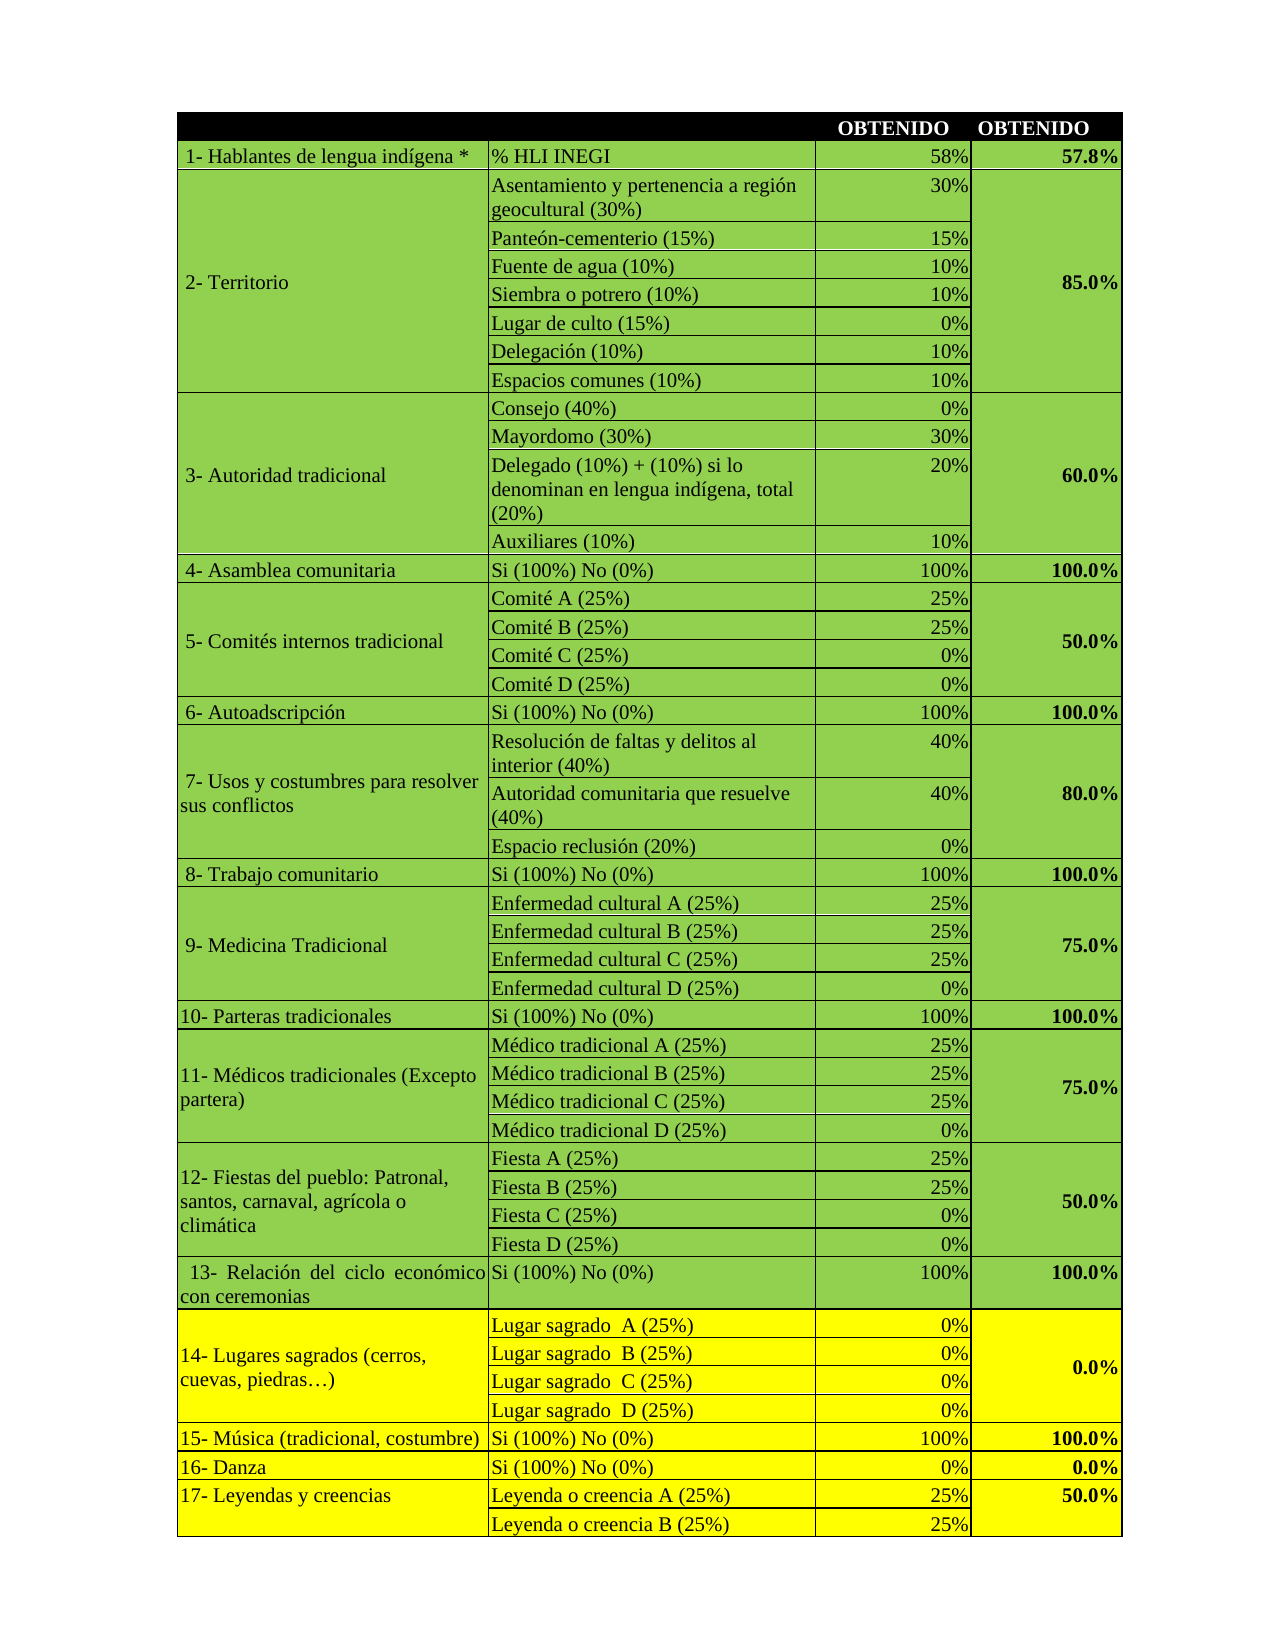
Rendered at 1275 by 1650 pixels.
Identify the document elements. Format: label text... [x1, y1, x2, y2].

table_cell 10- Parteras tradicionales [178, 1001, 488, 1028]
table_cell 0% [816, 308, 970, 335]
table_cell 0% [816, 973, 970, 1000]
table_cell Si (100%) No (0%) [489, 1423, 815, 1450]
table_cell 0.0% [972, 1452, 1121, 1479]
table_cell 0% [816, 1310, 970, 1337]
table_cell Espacio reclusión (20%) [489, 830, 815, 858]
table_cell Mayordomo (30%) [489, 421, 815, 448]
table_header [489, 113, 815, 140]
table_cell Lugar sagrado D (25%) [489, 1395, 815, 1422]
table_cell 25% [816, 1030, 970, 1057]
table_cell Médico tradicional A (25%) [489, 1030, 815, 1057]
table_cell 10% [816, 251, 970, 278]
table_cell 25% [816, 1509, 970, 1536]
table_cell Leyenda o creencia B (25%) [489, 1509, 815, 1536]
table_cell Auxiliares (10%) [489, 526, 815, 553]
table_cell 0% [816, 1229, 970, 1256]
table_cell 25% [816, 916, 970, 943]
table_header TOTAL OBTENIDO [972, 113, 1121, 140]
table_cell % HLI INEGI [489, 141, 815, 168]
table_cell Si (100%) No (0%) [489, 859, 815, 886]
table_cell Si (100%) No (0%) [489, 555, 815, 582]
table_cell 100% [816, 697, 970, 724]
table_cell 0% [816, 1115, 970, 1142]
table_cell 3- Autoridad tradicional [178, 393, 488, 553]
table_cell Consejo (40%) [489, 393, 815, 420]
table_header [178, 113, 488, 140]
table_cell 16- Danza [178, 1452, 488, 1479]
table_header PARCIAL OBTENIDO [816, 113, 970, 140]
table_cell 11- Médicos tradicionales (Excepto partera) [178, 1030, 488, 1142]
table_cell 100% [816, 1001, 970, 1028]
table_cell 0% [816, 1200, 970, 1227]
table_cell Autoridad comunitaria que resuelve (40%) [489, 778, 815, 829]
table_cell 6- Autoadscripción [178, 697, 488, 724]
table_cell Espacios comunes (10%) [489, 365, 815, 392]
table_cell Delegación (10%) [489, 336, 815, 363]
table_cell 25% [816, 944, 970, 971]
table_cell Fiesta D (25%) [489, 1229, 815, 1256]
table_cell Enfermedad cultural D (25%) [489, 973, 815, 1000]
table_cell 0% [816, 1395, 970, 1422]
table_cell Lugar sagrado B (25%) [489, 1338, 815, 1365]
table_cell Comité C (25%) [489, 640, 815, 667]
table_cell 100.0% [972, 1257, 1121, 1308]
table_cell Médico tradicional D (25%) [489, 1115, 815, 1142]
table_cell Resolución de faltas y delitos al interior (40%) [489, 725, 815, 777]
table_cell 100.0% [972, 697, 1121, 724]
table_cell 100.0% [972, 555, 1121, 582]
table_cell 25% [816, 1058, 970, 1085]
table_cell 25% [816, 612, 970, 639]
table_cell 8- Trabajo comunitario [178, 859, 488, 886]
table_cell Delegado (10%) + (10%) si lo denominan en lengua indígena, total (20%) [489, 450, 815, 525]
table_cell Enfermedad cultural B (25%) [489, 916, 815, 943]
table_cell 25% [816, 1086, 970, 1113]
table_cell Fiesta B (25%) [489, 1172, 815, 1199]
table_cell 15- Música (tradicional, costumbre) [178, 1423, 488, 1450]
table_cell Comité B (25%) [489, 612, 815, 639]
table_cell Si (100%) No (0%) [489, 1001, 815, 1028]
table_cell Fiesta A (25%) [489, 1143, 815, 1170]
table_cell Lugar sagrado C (25%) [489, 1366, 815, 1393]
table_cell Enfermedad cultural C (25%) [489, 944, 815, 971]
table_cell Asentamiento y pertenencia a región geocultural (30%) [489, 170, 815, 221]
table_cell 0% [816, 640, 970, 667]
table_cell 10% [816, 279, 970, 306]
table_cell Fuente de agua (10%) [489, 251, 815, 278]
table_cell Siembra o potrero (10%) [489, 279, 815, 306]
table_cell Médico tradicional C (25%) [489, 1086, 815, 1113]
table_cell 13- Relación del ciclo económico con ceremonias [178, 1257, 488, 1308]
table_cell Panteón-cementerio (15%) [489, 222, 815, 249]
table_cell 40% [816, 725, 970, 777]
table_cell Fiesta C (25%) [489, 1200, 815, 1227]
table_cell 14- Lugares sagrados (cerros, cuevas, piedras…) [178, 1310, 488, 1422]
table_cell Si (100%) No (0%) [489, 1257, 815, 1308]
table_cell 10% [816, 365, 970, 392]
table_cell 10% [816, 336, 970, 363]
table_cell 5- Comités internos tradicional [178, 583, 488, 696]
table_cell 100% [816, 859, 970, 886]
table_cell 7- Usos y costumbres para resolver sus conflictos [178, 725, 488, 858]
table_cell 0% [816, 1452, 970, 1479]
table_cell 12- Fiestas del pueblo: Patronal, santos, carnaval, agrícola o climática [178, 1143, 488, 1256]
table_cell 25% [816, 1143, 970, 1170]
table_cell 85.0% [972, 170, 1121, 392]
table_cell 0% [816, 830, 970, 858]
table_cell 30% [816, 170, 970, 221]
table_cell 75.0% [972, 1030, 1121, 1142]
table_cell 80.0% [972, 725, 1121, 858]
table_cell 58% [816, 141, 970, 168]
table_cell 100% [816, 1423, 970, 1450]
table_cell Comité A (25%) [489, 583, 815, 610]
table_cell Enfermedad cultural A (25%) [489, 887, 815, 914]
table_cell Médico tradicional B (25%) [489, 1058, 815, 1085]
table_cell 100.0% [972, 1001, 1121, 1028]
table_cell 100.0% [972, 1423, 1121, 1450]
table_cell 4- Asamblea comunitaria [178, 555, 488, 582]
table_cell 0% [816, 1338, 970, 1365]
table_cell 20% [816, 450, 970, 525]
table_cell Lugar sagrado A (25%) [489, 1310, 815, 1337]
table_cell 60.0% [972, 393, 1121, 553]
table_cell 50.0% [972, 1143, 1121, 1256]
table_cell 100% [816, 1257, 970, 1308]
table_cell 9- Medicina Tradicional [178, 887, 488, 1000]
table_cell 75.0% [972, 887, 1121, 1000]
table_cell 30% [816, 421, 970, 448]
table_cell 100.0% [972, 859, 1121, 886]
table_cell 57.8% [972, 141, 1121, 168]
table_cell 0% [816, 1366, 970, 1393]
table_cell 50.0% [972, 1480, 1121, 1536]
table_cell 40% [816, 778, 970, 829]
table_cell 25% [816, 1480, 970, 1507]
table_cell 100% [816, 555, 970, 582]
table_cell 2- Territorio [178, 170, 488, 392]
table_cell 17- Leyendas y creencias [178, 1480, 488, 1536]
table_cell 25% [816, 1172, 970, 1199]
table_cell 25% [816, 887, 970, 914]
table_cell 25% [816, 583, 970, 610]
table_cell Leyenda o creencia A (25%) [489, 1480, 815, 1507]
table_cell Lugar de culto (15%) [489, 308, 815, 335]
table_cell 0.0% [972, 1310, 1121, 1422]
table_cell 0% [816, 393, 970, 420]
table_cell 50.0% [972, 583, 1121, 696]
table_cell 1- Hablantes de lengua indígena * [178, 141, 488, 168]
table_cell 15% [816, 222, 970, 249]
table_cell Comité D (25%) [489, 669, 815, 696]
table_cell Si (100%) No (0%) [489, 1452, 815, 1479]
table_cell 10% [816, 526, 970, 553]
table_cell 0% [816, 669, 970, 696]
table_cell Si (100%) No (0%) [489, 697, 815, 724]
